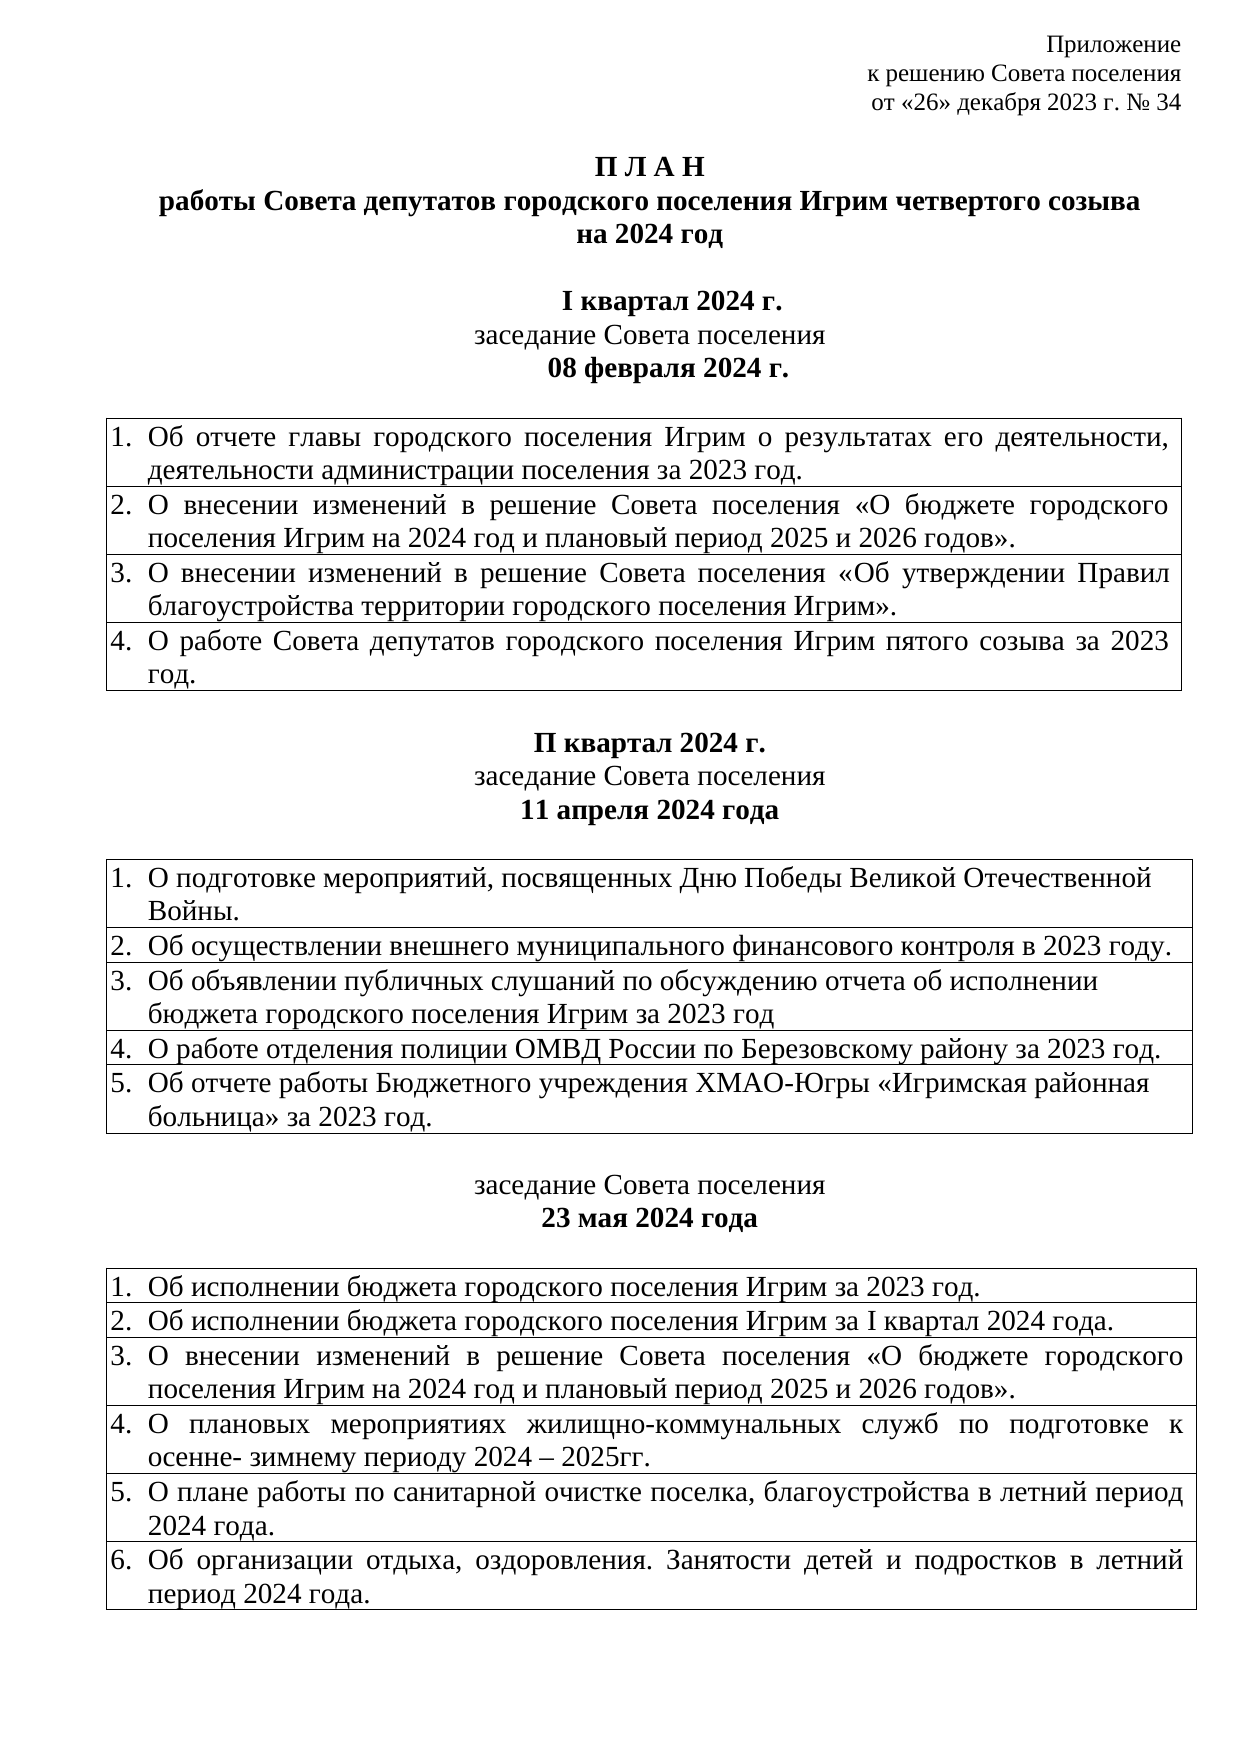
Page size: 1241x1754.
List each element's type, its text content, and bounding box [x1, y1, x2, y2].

text 08 февраля 2024 г. [156, 351, 1181, 384]
text заседание Совета поселения [118, 758, 1181, 792]
text 11 апреля 2024 года [118, 792, 1181, 825]
table_header О подготовке мероприятий, посвященных Дню Победы Великой Отечественной Войны. [107, 860, 1192, 927]
table_cell Об организации отдыха, оздоровления. Занятости детей и подростков в летний период 2024 года. [107, 1542, 1196, 1609]
table_cell Об отчете работы Бюджетного учреждения ХМАО-Югры «Игримская районная больница» за 2023 год. [107, 1065, 1192, 1132]
table_cell Об осуществлении внешнего муниципального финансового контроля в 2023 году. [107, 928, 1192, 962]
table_header Об отчете главы городского поселения Игрим о результатах его деятельности, деятельности администрации поселения за 2023 год. [107, 419, 1181, 486]
table_cell О внесении изменений в решение Совета поселения «О бюджете городского поселения Игрим на 2024 год и плановый период 2025 и 2026 годов». [107, 487, 1181, 554]
text на 2024 год [118, 216, 1181, 250]
text П Л А Н [118, 149, 1181, 183]
table_header Об исполнении бюджета городского поселения Игрим за 2023 год. [107, 1269, 1196, 1302]
text к решению Совета поселения [118, 58, 1181, 87]
table_cell Об объявлении публичных слушаний по обсуждению отчета об исполнении бюджета городского поселения Игрим за 2023 год [107, 963, 1192, 1030]
text заседание Совета поселения [118, 1167, 1181, 1201]
table_cell О работе отделения полиции ОМВД России по Березовскому району за 2023 год. [107, 1031, 1192, 1064]
text от «26» декабря 2023 г. № 34 [118, 87, 1181, 116]
table_cell Об исполнении бюджета городского поселения Игрим за I квартал 2024 года. [107, 1303, 1196, 1337]
table_cell О плановых мероприятиях жилищно-коммунальных служб по подготовке к осенне- зимнему периоду 2024 – 2025гг. [107, 1406, 1196, 1473]
table_cell О плане работы по санитарной очистке поселка, благоустройства в летний период 2024 года. [107, 1474, 1196, 1541]
table_cell О работе Совета депутатов городского поселения Игрим пятого созыва за 2023 год. [107, 623, 1181, 690]
text I квартал 2024 г. [156, 283, 1181, 317]
text П квартал 2024 г. [118, 725, 1181, 758]
text 23 мая 2024 года [118, 1201, 1181, 1234]
table_cell О внесении изменений в решение Совета поселения «Об утверждении Правил благоустройства территории городского поселения Игрим». [107, 555, 1181, 622]
text заседание Совета поселения [118, 317, 1181, 351]
text работы Совета депутатов городского поселения Игрим четвертого созыва [118, 183, 1181, 216]
table_cell О внесении изменений в решение Совета поселения «О бюджете городского поселения Игрим на 2024 год и плановый период 2025 и 2026 годов». [107, 1338, 1196, 1405]
text Приложение [118, 29, 1181, 58]
